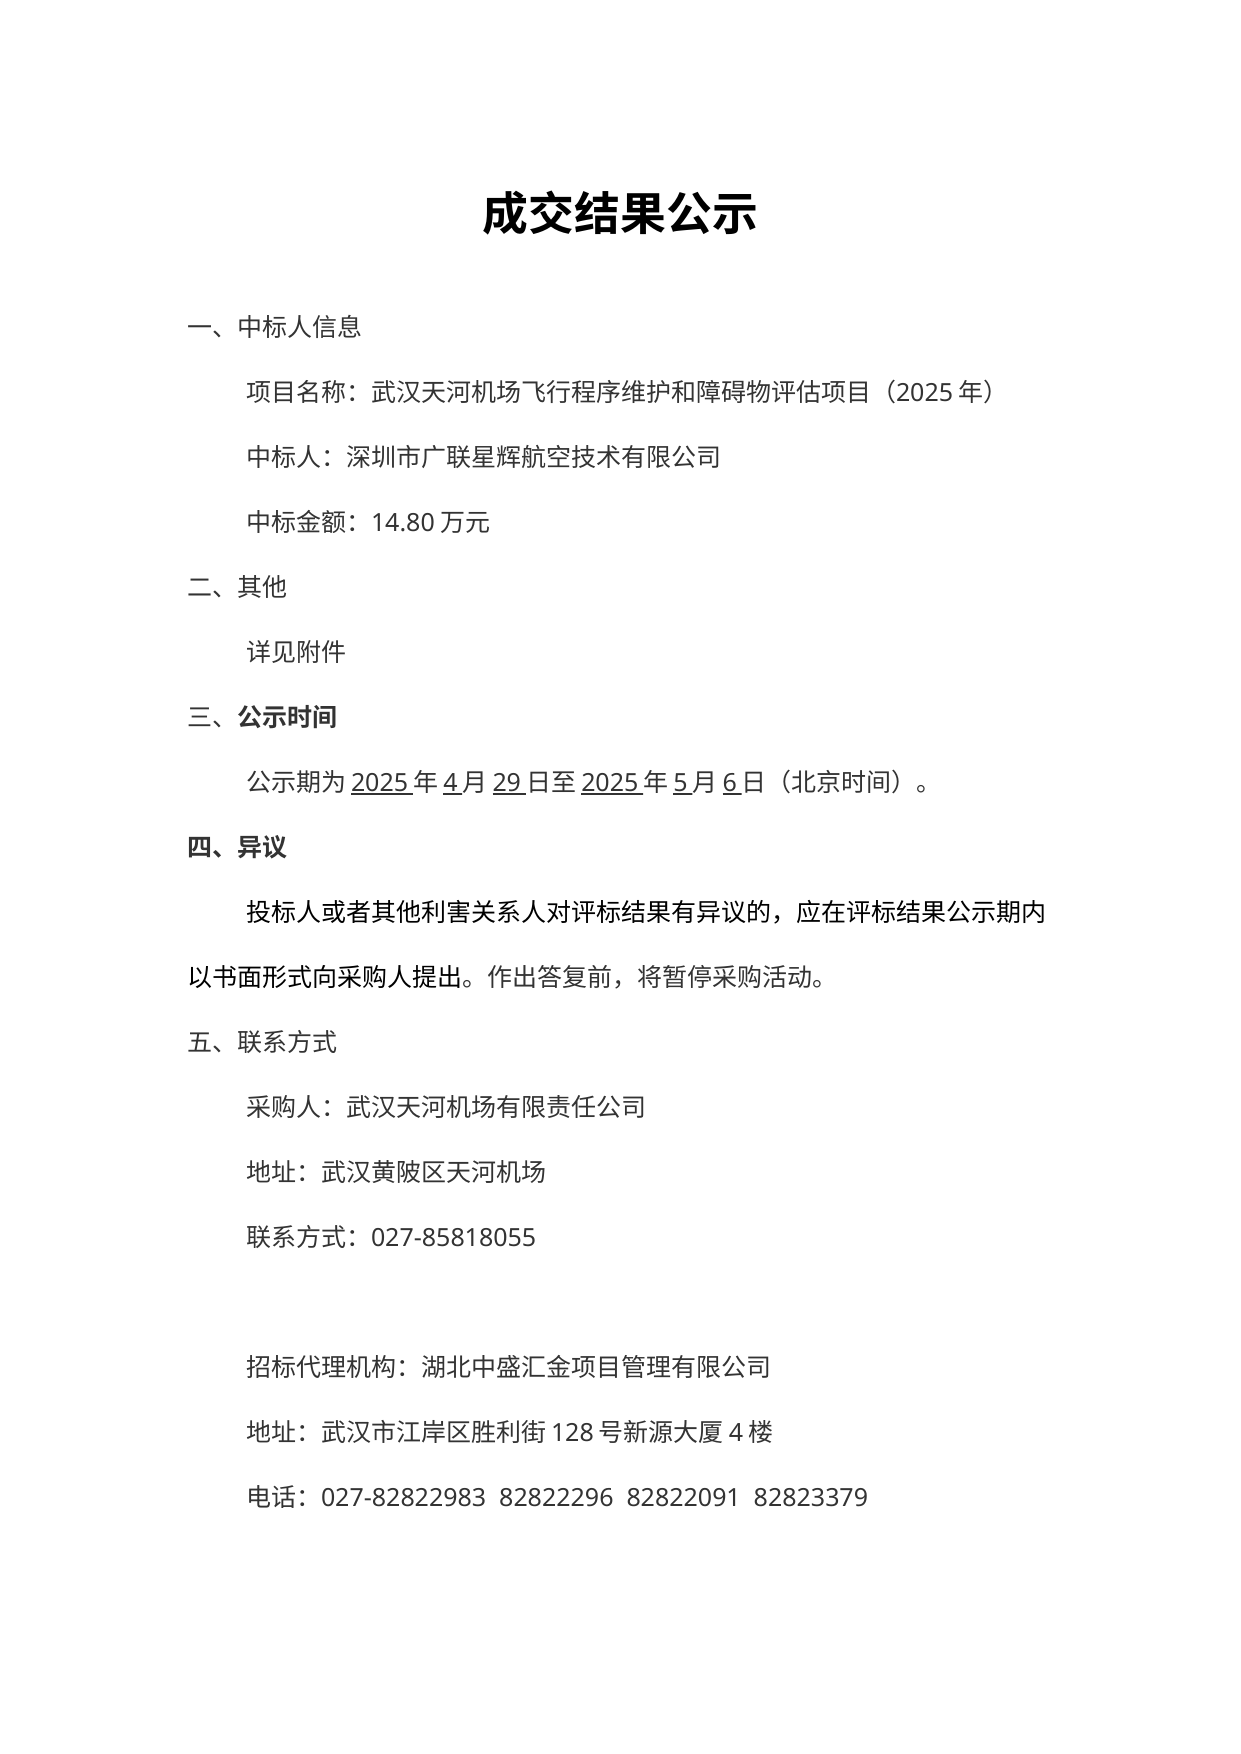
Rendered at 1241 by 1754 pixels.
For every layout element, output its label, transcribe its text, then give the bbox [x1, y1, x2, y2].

text 五、联系方式 [187, 1008, 1053, 1073]
text 地址：武汉黄陂区天河机场 [187, 1138, 1053, 1203]
text 成交结果公示 [187, 162, 1053, 259]
text 四、异议 [187, 813, 1053, 878]
text 招标代理机构：湖北中盛汇金项目管理有限公司 [187, 1333, 1053, 1398]
text 三、公示时间 [187, 683, 1053, 748]
text 电话：027-82822983 82822296 82822091 82823379 [187, 1463, 1053, 1528]
text 地址：武汉市江岸区胜利街128号新源大厦4楼 [187, 1398, 1053, 1463]
text 投标人或者其他利害关系人对评标结果有异议的，应在评标结果公示期内以书面形式向采购人提出。作出答复前，将暂停采购活动。 [187, 878, 1053, 1008]
text 一、中标人信息 [187, 293, 1053, 358]
text 中标金额：14.80万元 [187, 488, 1053, 553]
text 详见附件 [187, 618, 1053, 683]
text 二、其他 [187, 553, 1053, 618]
text 公示期为2025年4月29日至2025年5月6日（北京时间）。 [187, 748, 1053, 813]
text 项目名称：武汉天河机场飞行程序维护和障碍物评估项目（2025年） [187, 358, 1053, 423]
text 中标人：深圳市广联星辉航空技术有限公司 [187, 423, 1053, 488]
text 联系方式：027-85818055 [187, 1203, 1053, 1268]
text 采购人：武汉天河机场有限责任公司 [187, 1073, 1053, 1138]
